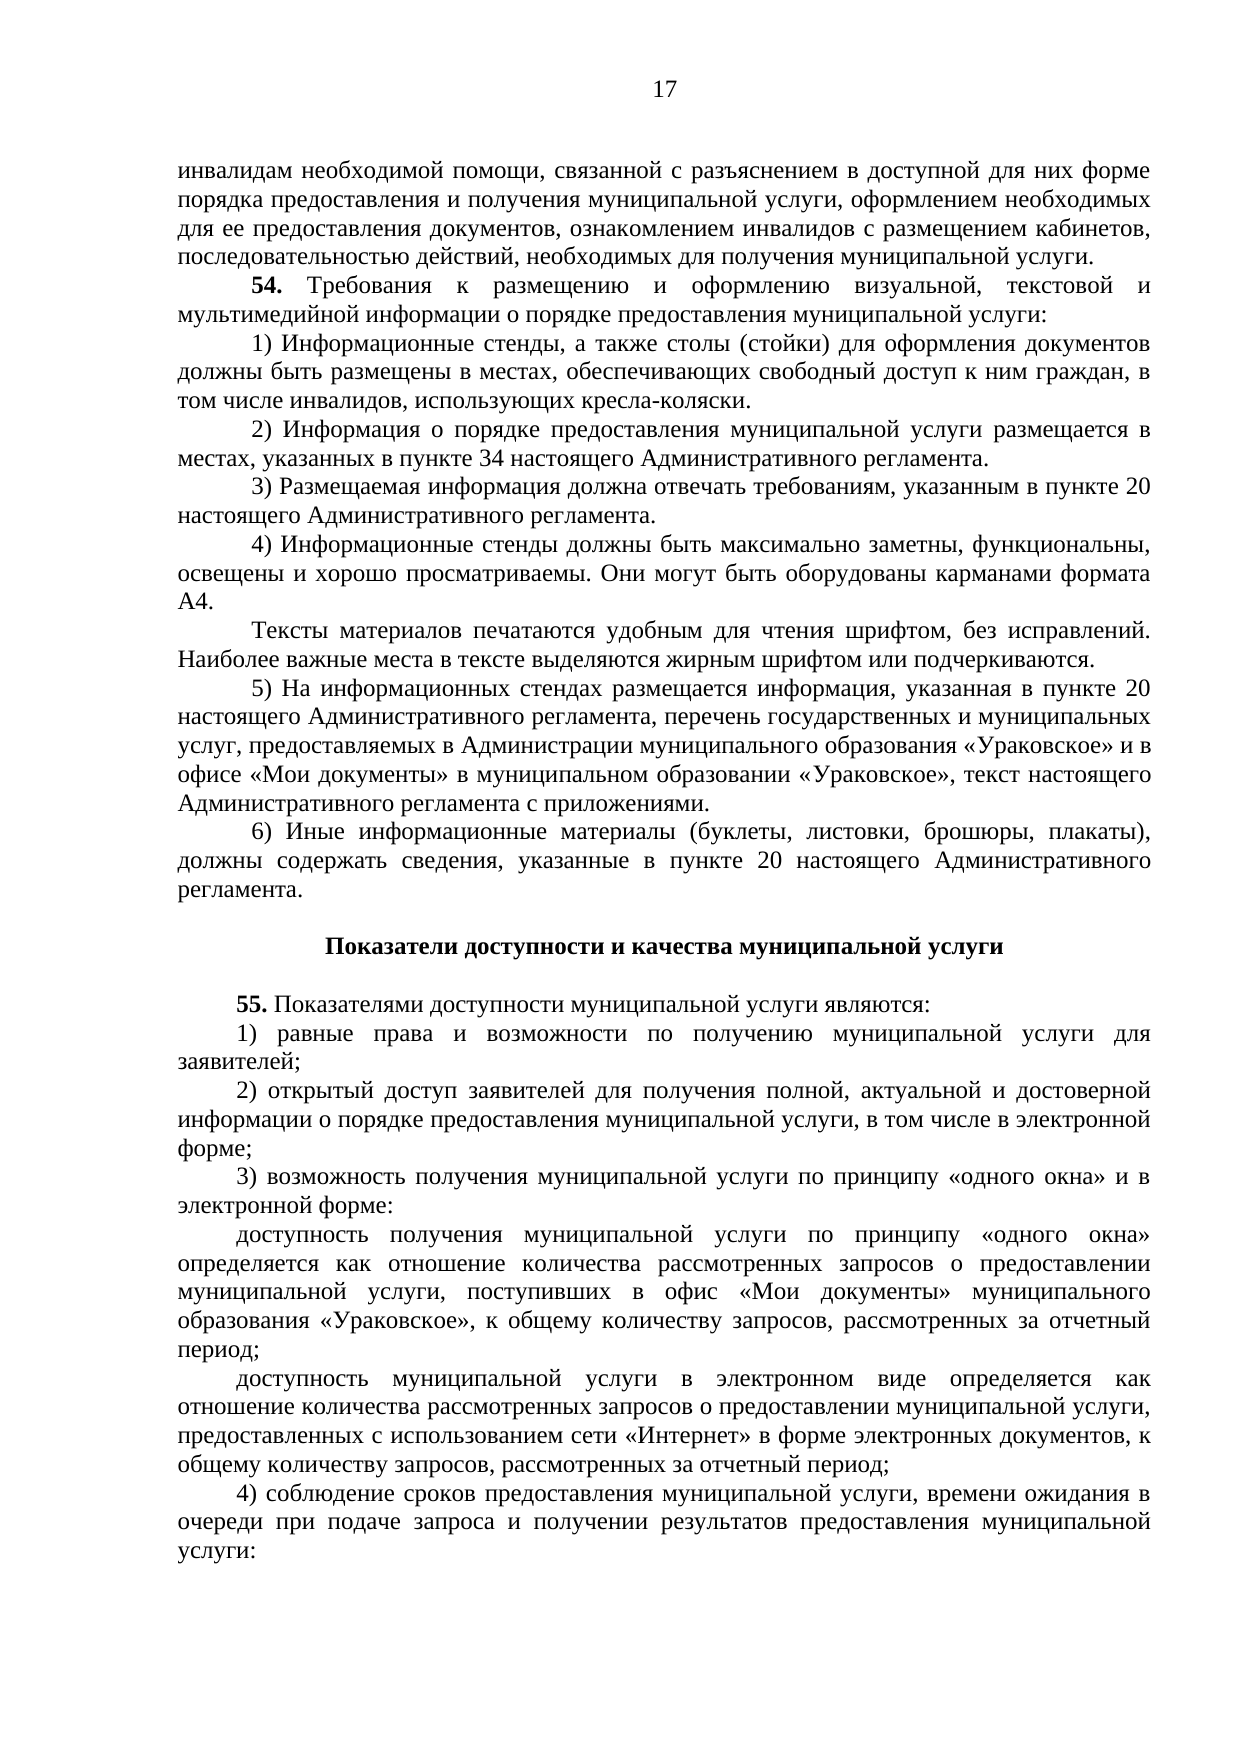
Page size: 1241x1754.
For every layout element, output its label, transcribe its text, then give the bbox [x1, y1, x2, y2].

text 4) Информационные стенды должны быть максимально заметны, функциональны, освещены и хорошо просматриваемы. Они могут быть оборудованы карманами формата А4. [177, 529, 1152, 615]
text 1) Информационные стенды, а также столы (стойки) для оформления документов должны быть размещены в местах, обеспечивающих свободный доступ к ним граждан, в том числе инвалидов, использующих кресла-коляски. [177, 328, 1152, 414]
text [177, 155, 1152, 270]
text 2) Информация о порядке предоставления муниципальной услуги размещается в местах, указанных в пункте 34 настоящего Административного регламента. [177, 414, 1152, 471]
text 4) соблюдение сроков предоставления муниципальной услуги, времени ожидания в очереди при подаче запроса и получении результатов предоставления муниципальной услуги: [177, 1478, 1152, 1564]
text Показатели доступности и качества муниципальной услуги [177, 931, 1152, 960]
text доступность муниципальной услуги в электронном виде определяется как отношение количества рассмотренных запросов о предоставлении муниципальной услуги, предоставленных с использованием сети «Интернет» в форме электронных документов, к общему количеству запросов, рассмотренных за отчетный период; [177, 1363, 1152, 1478]
text 2) открытый доступ заявителей для получения полной, актуальной и достоверной информации о порядке предоставления муниципальной услуги, в том числе в электронной форме; [177, 1075, 1152, 1161]
text 1) равные права и возможности по получению муниципальной услуги для заявителей; [177, 1018, 1152, 1075]
text 55. Показателями доступности муниципальной услуги являются: [177, 989, 1152, 1018]
text Тексты материалов печатаются удобным для чтения шрифтом, без исправлений. Наиболее важные места в тексте выделяются жирным шрифтом или подчеркиваются. [177, 615, 1152, 673]
text 3) Размещаемая информация должна отвечать требованиям, указанным в пункте 20 настоящего Административного регламента. [177, 471, 1152, 529]
text 3) возможность получения муниципальной услуги по принципу «одного окна» и в электронной форме: [177, 1161, 1152, 1219]
text 5) На информационных стендах размещается информация, указанная в пункте 20 настоящего Административного регламента, перечень государственных и муниципальных услуг, предоставляемых в Администрации муниципального образования «Ураковское» и в офисе «Мои документы» в муниципальном образовании «Ураковское», текст настоящего Административного регламента с приложениями. [177, 673, 1152, 816]
text доступность получения муниципальной услуги по принципу «одного окна» определяется как отношение количества рассмотренных запросов о предоставлении муниципальной услуги, поступивших в офис «Мои документы» муниципального образования «Ураковское», к общему количеству запросов, рассмотренных за отчетный период; [177, 1219, 1152, 1363]
text 6) Иные информационные материалы (буклеты, листовки, брошюры, плакаты), должны содержать сведения, указанные в пункте 20 настоящего Административного регламента. [177, 816, 1152, 903]
text 54. Требования к размещению и оформлению визуальной, текстовой и мультимедийной информации о порядке предоставления муниципальной услуги: [177, 270, 1152, 328]
